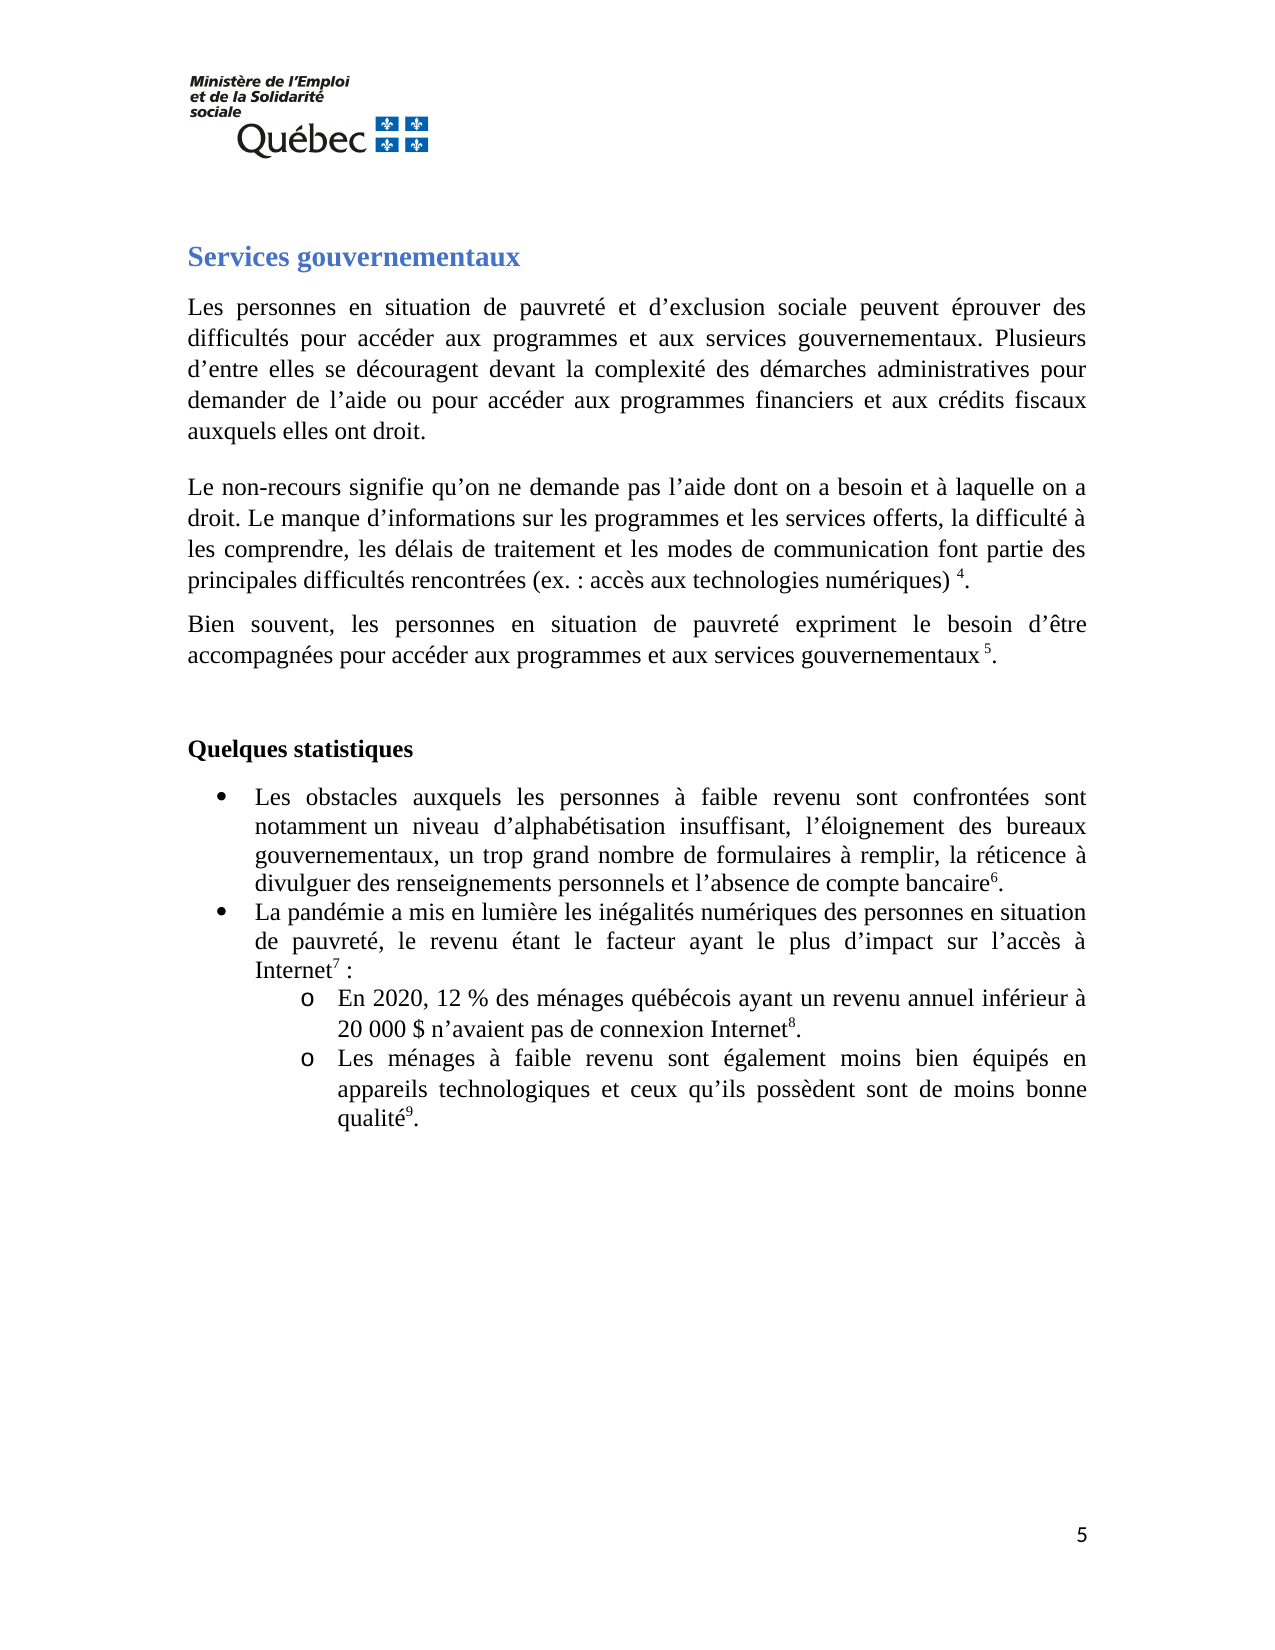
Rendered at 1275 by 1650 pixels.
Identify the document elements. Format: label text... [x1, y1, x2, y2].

list Les obstacles auxquels les personnes à faible revenu sont confrontées sont notamment un niveau d’alphabétisation insuffisant, l’éloignement des bureaux gouvernementaux, un trop grand nombre de formulaires à remplir, la réticence à divulguer des renseignements personnels et l’absence de compte bancaire. [217, 782, 1087, 897]
text Les personnes en situation de pauvreté et d’exclusion sociale peuvent éprouver des difficultés pour accéder aux programmes et aux services gouvernementaux. Plusieurs d’entre elles se découragent devant la complexité des démarches administratives pour demander de l’aide ou pour accéder aux programmes financiers et aux crédits fiscaux auxquels elles ont droit. [187, 292, 1087, 445]
text Services gouvernementaux [187, 239, 1087, 273]
list En 2020, 12 % des ménages québécois ayant un revenu annuel inférieur à 20 000 $ n’avaient pas de connexion Internet. [300, 983, 1087, 1043]
picture [187, 73, 431, 162]
text Le non-recours signifie qu’on ne demande pas l’aide dont on a besoin et à laquelle on a droit. Le manque d’informations sur les programmes et les services offerts, la difficulté à les comprendre, les délais de traitement et les modes de communication font partie des principales difficultés rencontrées (ex. : accès aux technologies numériques) . [187, 472, 1087, 594]
text Bien souvent, les personnes en situation de pauvreté expriment le besoin d’être accompagnées pour accéder aux programmes et aux services gouvernementaux . [187, 609, 1087, 669]
text Quelques statistiques [187, 734, 1087, 763]
list Les ménages à faible revenu sont également moins bien équipés en appareils technologiques et ceux qu’ils possèdent sont de moins bonne qualité. [300, 1043, 1087, 1131]
list La pandémie a mis en lumière les inégalités numériques des personnes en situation de pauvreté, le revenu étant le facteur ayant le plus d’impact sur l’accès à Internet : [217, 897, 1087, 983]
